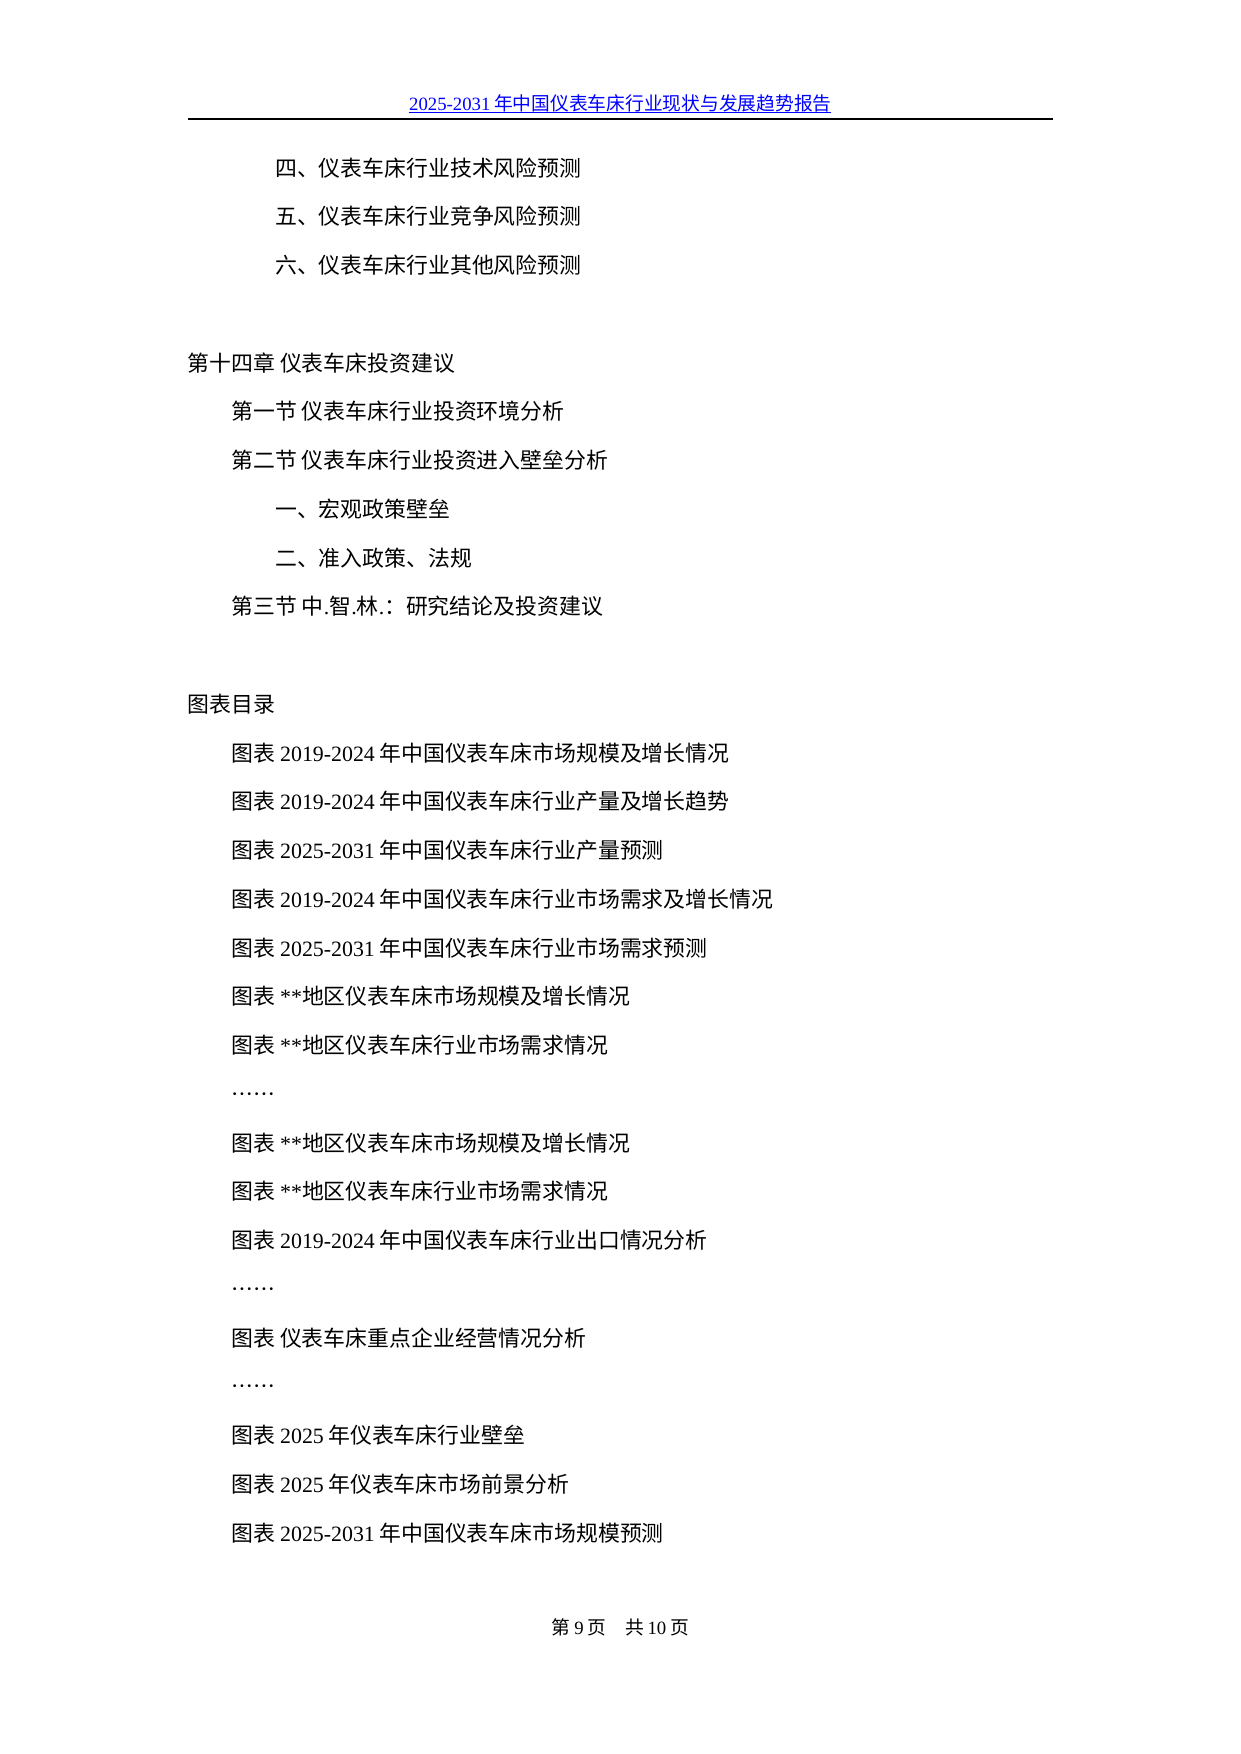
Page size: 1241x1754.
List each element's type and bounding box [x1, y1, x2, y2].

text [187, 150, 1053, 1548]
